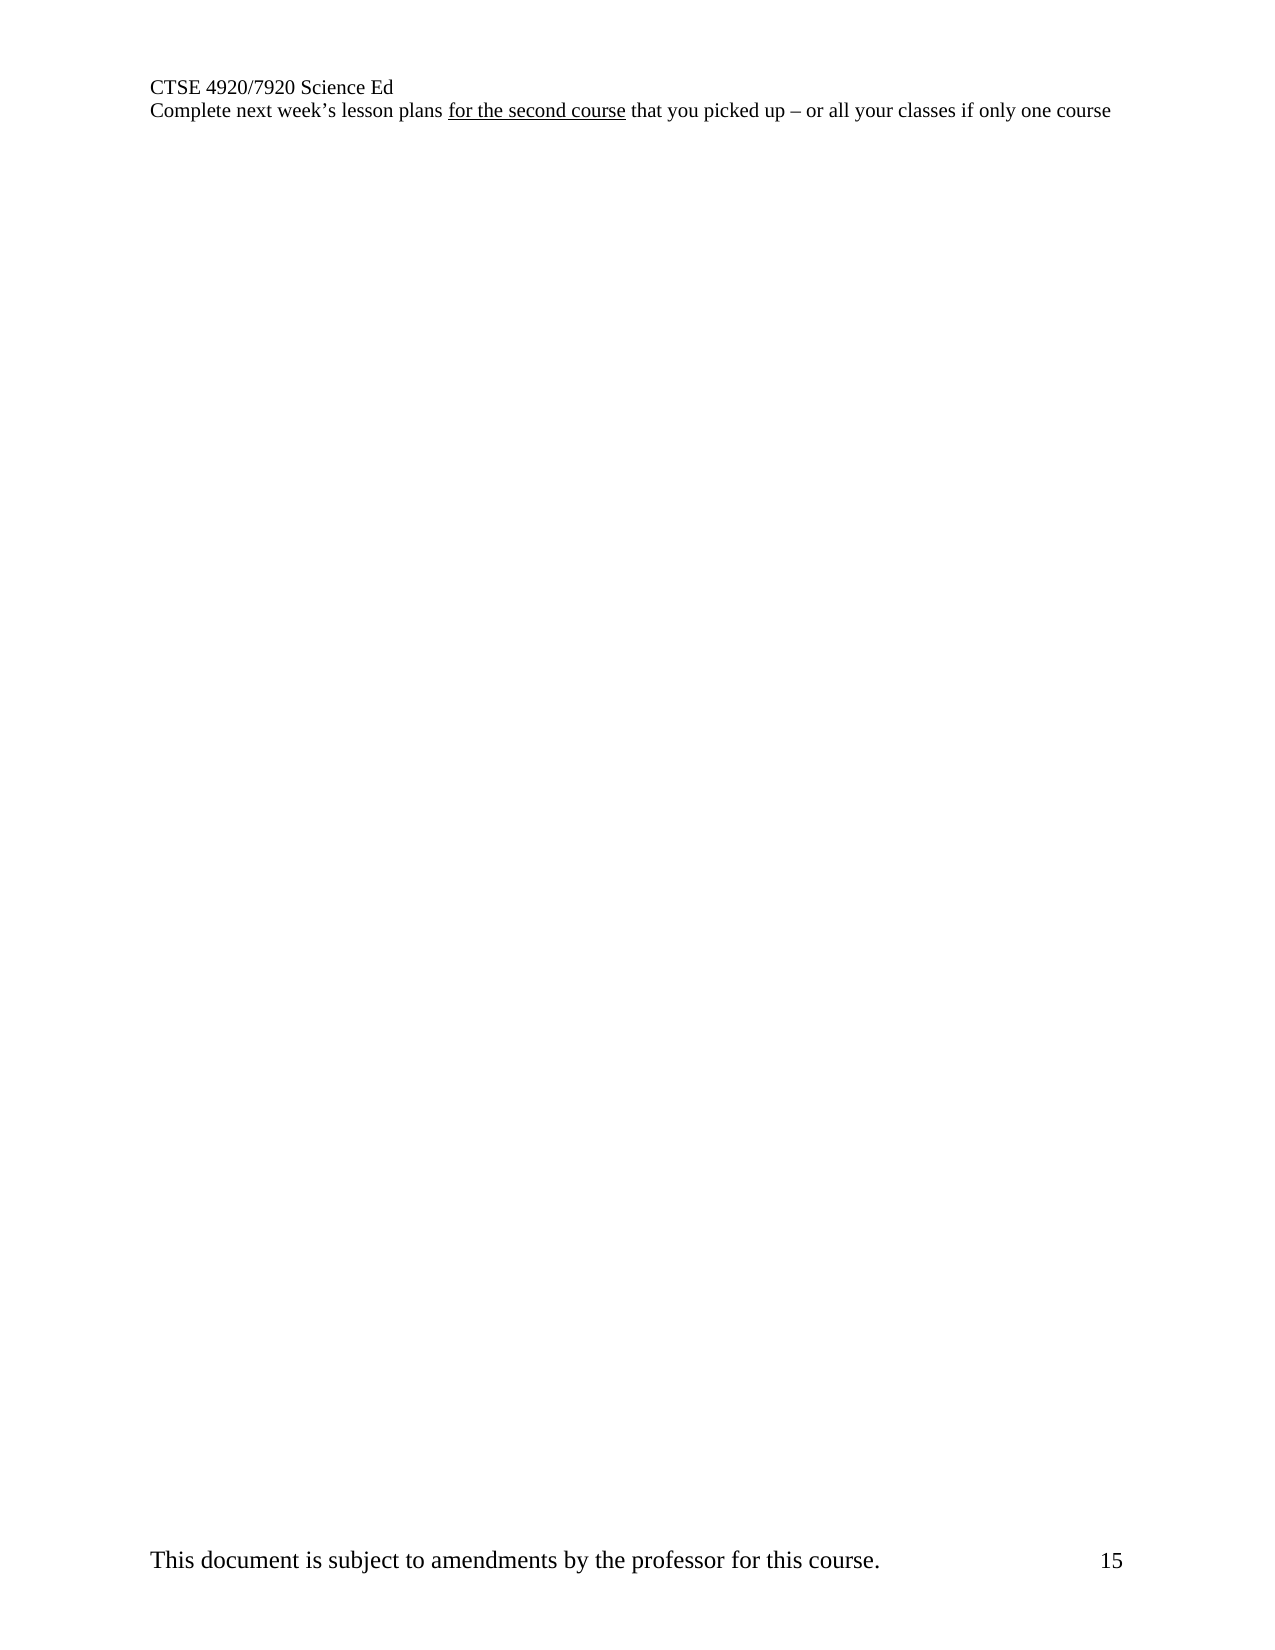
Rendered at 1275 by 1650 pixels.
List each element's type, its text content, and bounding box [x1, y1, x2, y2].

text Complete next week’s lesson plans for the second course that you picked up – or all your classes if only one course [150, 98, 1235, 122]
